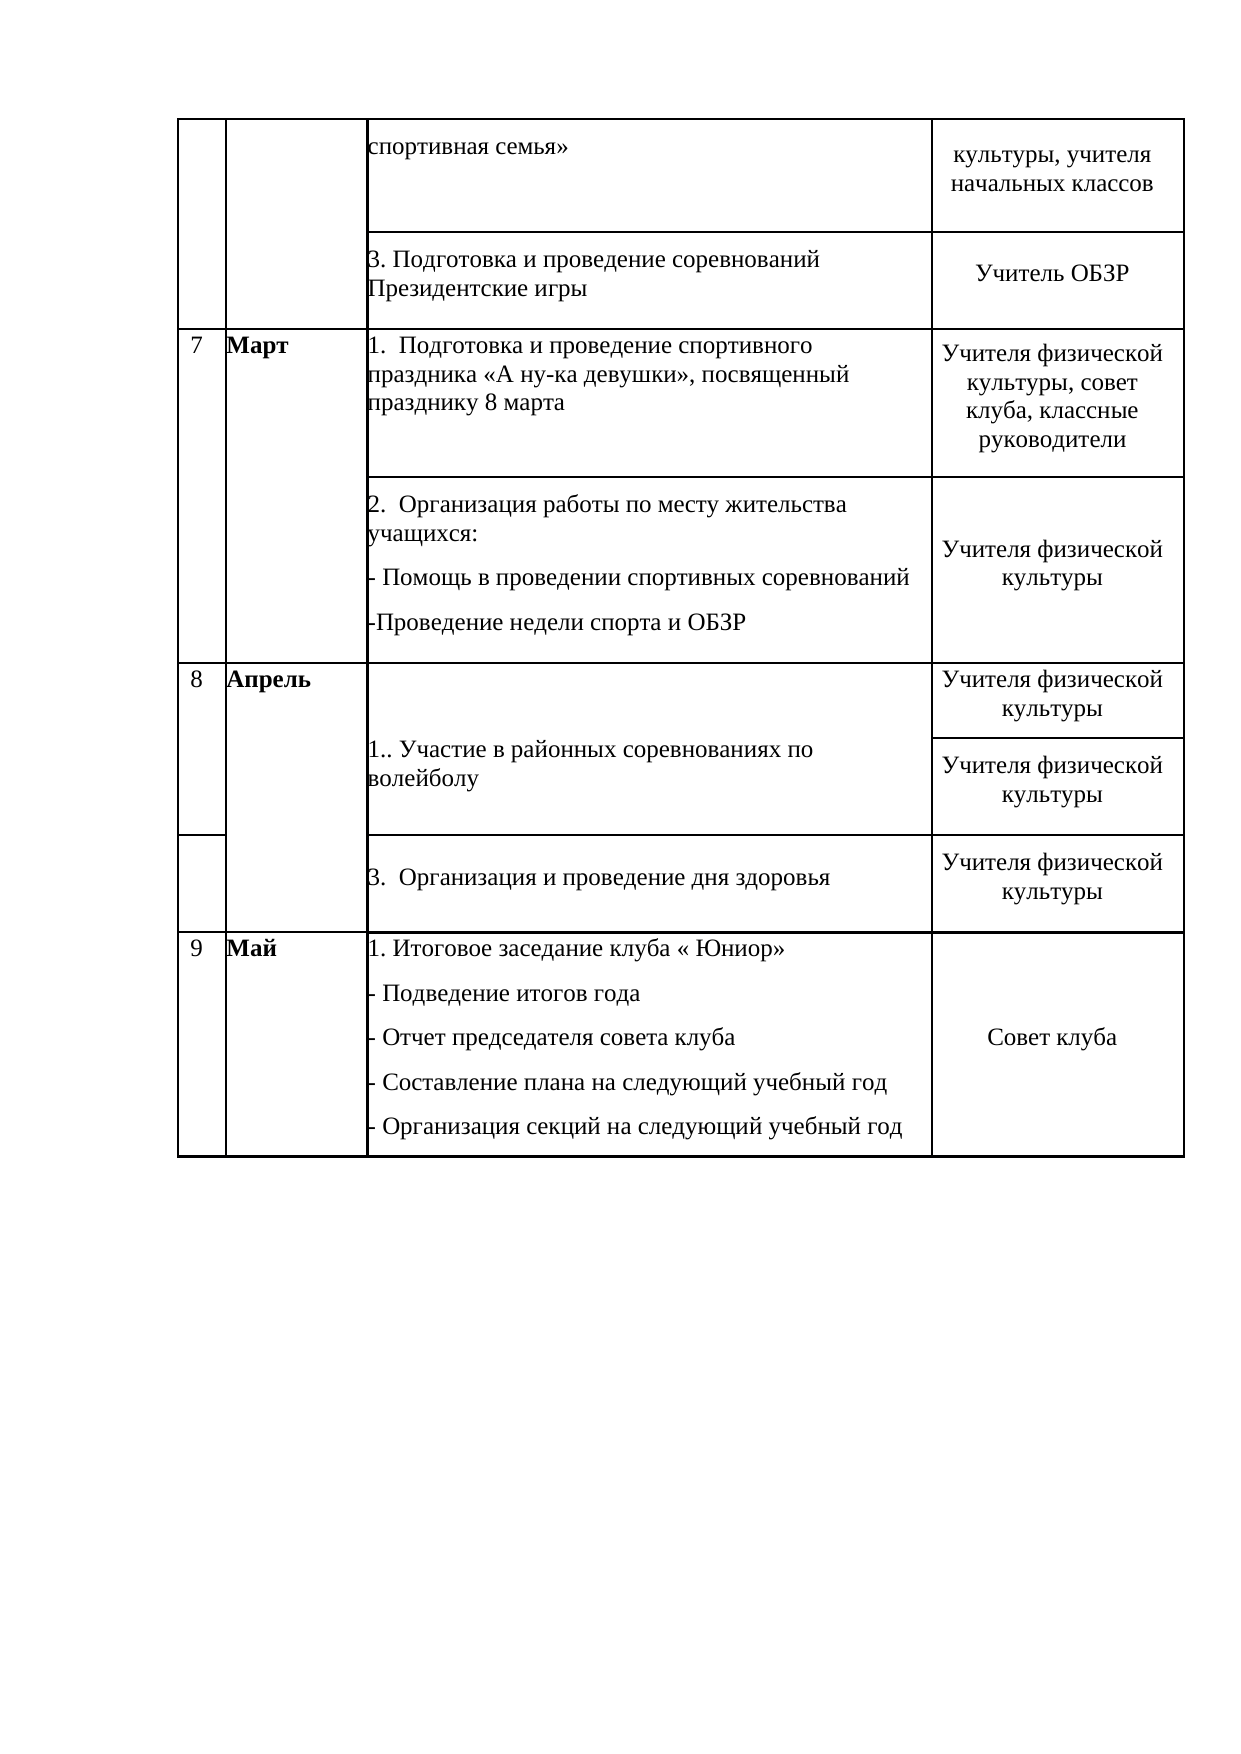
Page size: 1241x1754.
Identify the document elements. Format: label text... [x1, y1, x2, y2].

table_cell Учитель ОБЗР [933, 233, 1183, 328]
table_cell [179, 836, 225, 931]
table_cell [369, 120, 931, 231]
table_cell Учителя физической культуры [933, 478, 1183, 662]
table_cell 8 [179, 664, 225, 834]
table_cell Апрель [227, 664, 366, 931]
table_cell Учителя физической культуры [933, 836, 1183, 931]
table_cell 3. Организация и проведение дня здоровья [369, 836, 931, 931]
table_cell 1. Подготовка и проведение спортивного праздника «А ну-ка девушки», посвященный празднику 8 марта [369, 330, 931, 476]
table_cell Совет клуба [933, 934, 1183, 1155]
table_cell 2. Организация работы по месту жительства учащихся: - Помощь в проведении спортивных соревнований -Проведение недели спорта и ОБЗР [369, 478, 931, 662]
table_cell 1. Итоговое заседание клуба « Юниор» - Подведение итогов года - Отчет председателя совета клуба - Составление плана на следующий учебный год - Организация секций на следующий учебный год [369, 934, 931, 1155]
table_cell Учителя физической культуры, совет клуба, классные руководители [933, 330, 1183, 476]
table_cell 9 [179, 933, 225, 1155]
table_cell Март [227, 330, 366, 662]
table_cell 7 [179, 330, 225, 662]
table_cell 1.. Участие в районных соревнованиях по волейболу [369, 664, 931, 834]
table_cell 3. Подготовка и проведение соревнований Президентские игры [369, 233, 931, 328]
table_cell Май [227, 933, 366, 1155]
table_cell Учителя физической культуры [933, 664, 1183, 737]
table_cell Учителя физической культуры [933, 739, 1183, 834]
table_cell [933, 120, 1183, 231]
